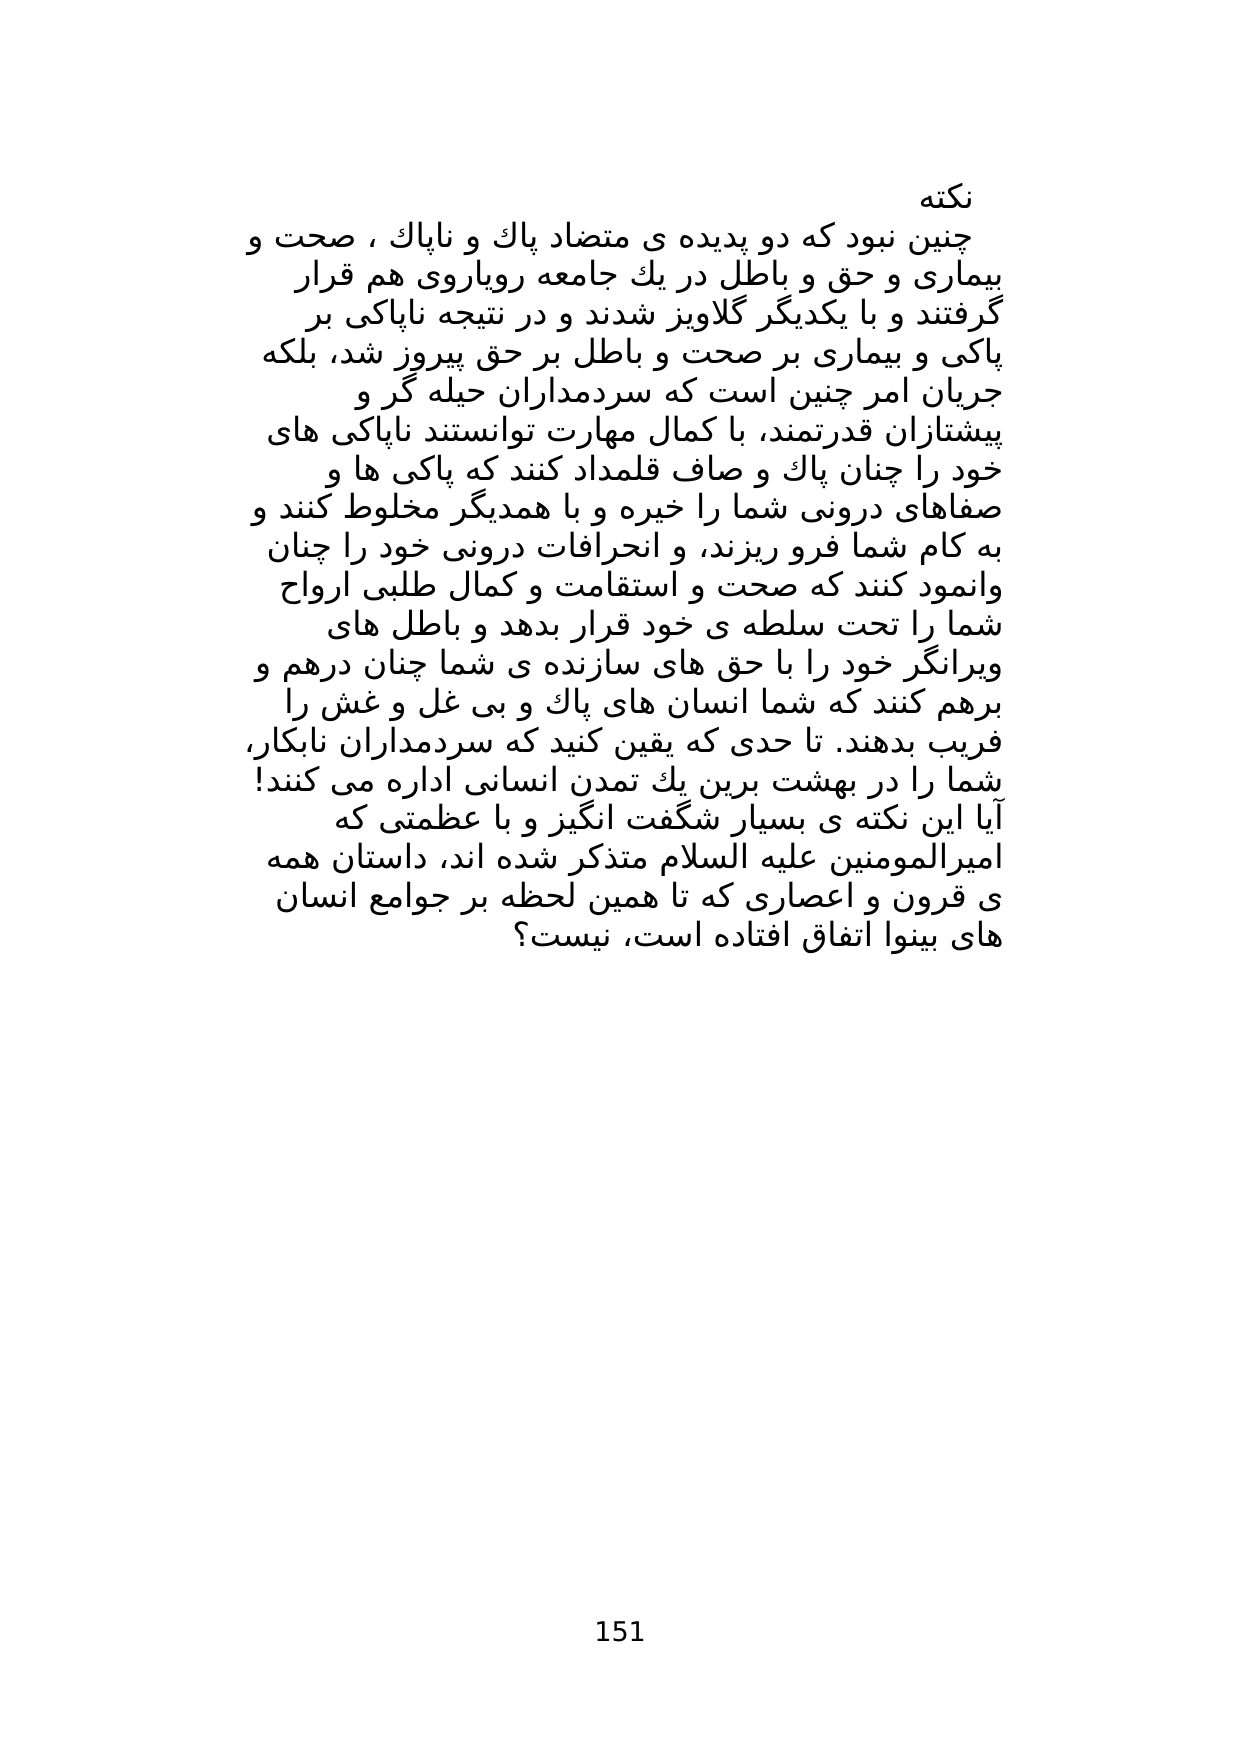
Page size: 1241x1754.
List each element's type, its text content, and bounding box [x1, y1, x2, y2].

text نكته [236, 177, 1004, 216]
text چنين نبود كه دو پديده ى متضاد پاك و ناپاك ، صحت و بيمارى و حق و باطل در يك جامعه روياروى هم قرار گرفتند و با يكديگر گلاويز شدند و در نتيجه ناپاكى بر پاكى و بيمارى بر صحت و باطل بر حق پيروز شد، بلكه جريان امر چنين است كه سردمداران حيله گر و پيشتازان قدرتمند، با كمال مهارت توانستند ناپاكى هاى خود را چنان پاك و صاف قلمداد كنند كه پاكى ها و صفاهاى درونى شما را خيره و با همديگر مخلوط كنند و به كام شما فرو ريزند، و انحرافات درونى خود را چنان وانمود كنند كه صحت و استقامت و كمال طلبى ارواح شما را تحت سلطه ى خود قرار بدهد و باطل هاى ويرانگر خود را با حق هاى سازنده ى شما چنان درهم و برهم كنند كه شما انسان هاى پاك و بى غل و غش را فريب بدهند. تا حدى كه يقين كنيد كه سردمداران نابكار، شما را در بهشت برين يك تمدن انسانى اداره مى كنند! آيا اين نكته ى بسيار شگفت انگيز و با عظمتى كه اميرالمومنين عليه السلام متذكر شده اند، داستان همه ى قرون و اعصارى كه تا همين لحظه بر جوامع انسان هاى بينوا اتفاق افتاده است، نيست؟ [236, 216, 1004, 954]
